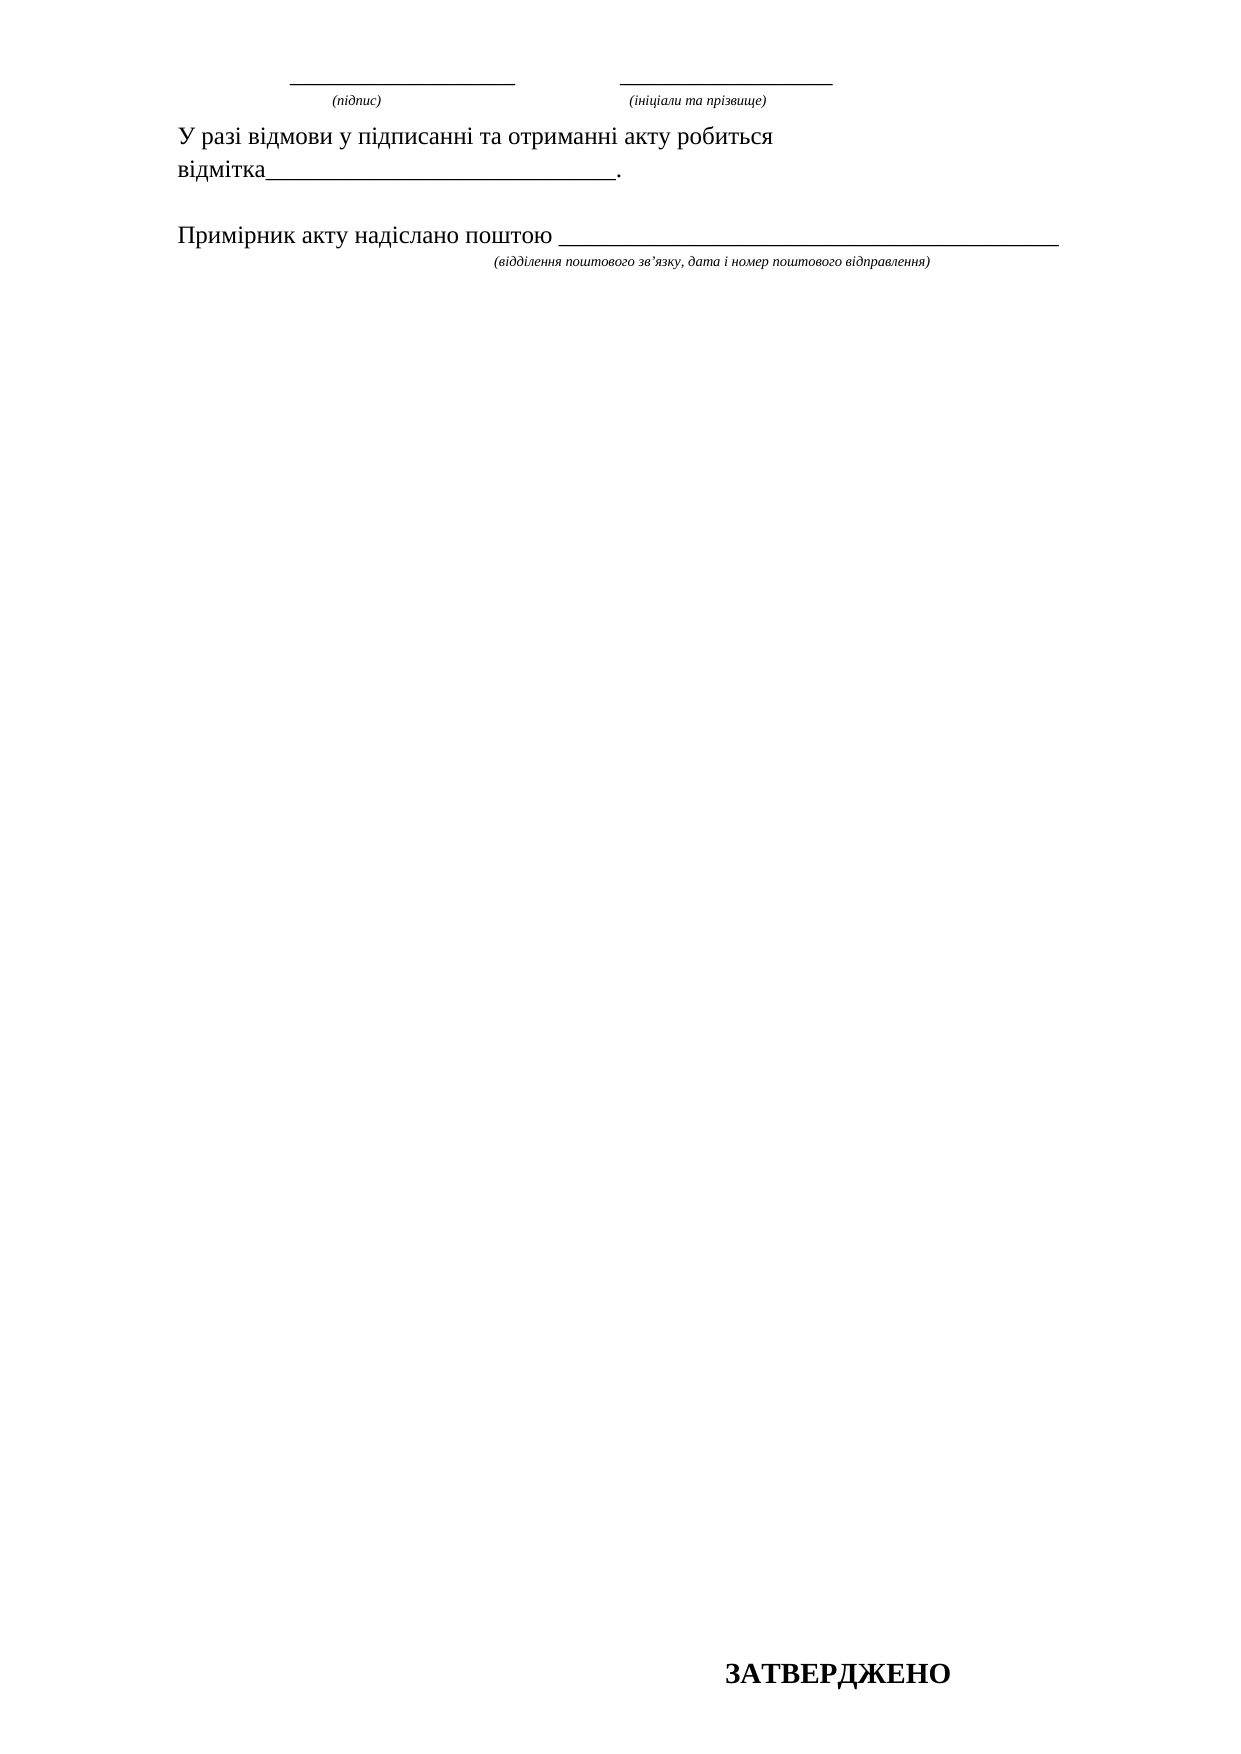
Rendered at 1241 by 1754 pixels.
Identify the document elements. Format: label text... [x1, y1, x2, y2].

text ЗАТВЕРДЖЕНО [177, 1657, 1152, 1690]
text (підпис) (ініціали та прізвище) [177, 92, 1152, 121]
text У разі відмови у підписанні та отриманні акту робиться відмітка____________________________. [177, 121, 1152, 183]
text Примірник акту надіслано поштою ________________________________________ (відділення поштового зв’язку, дата і номер поштового відправлення) [177, 220, 1152, 282]
text __________________ _________________ [177, 59, 1152, 88]
